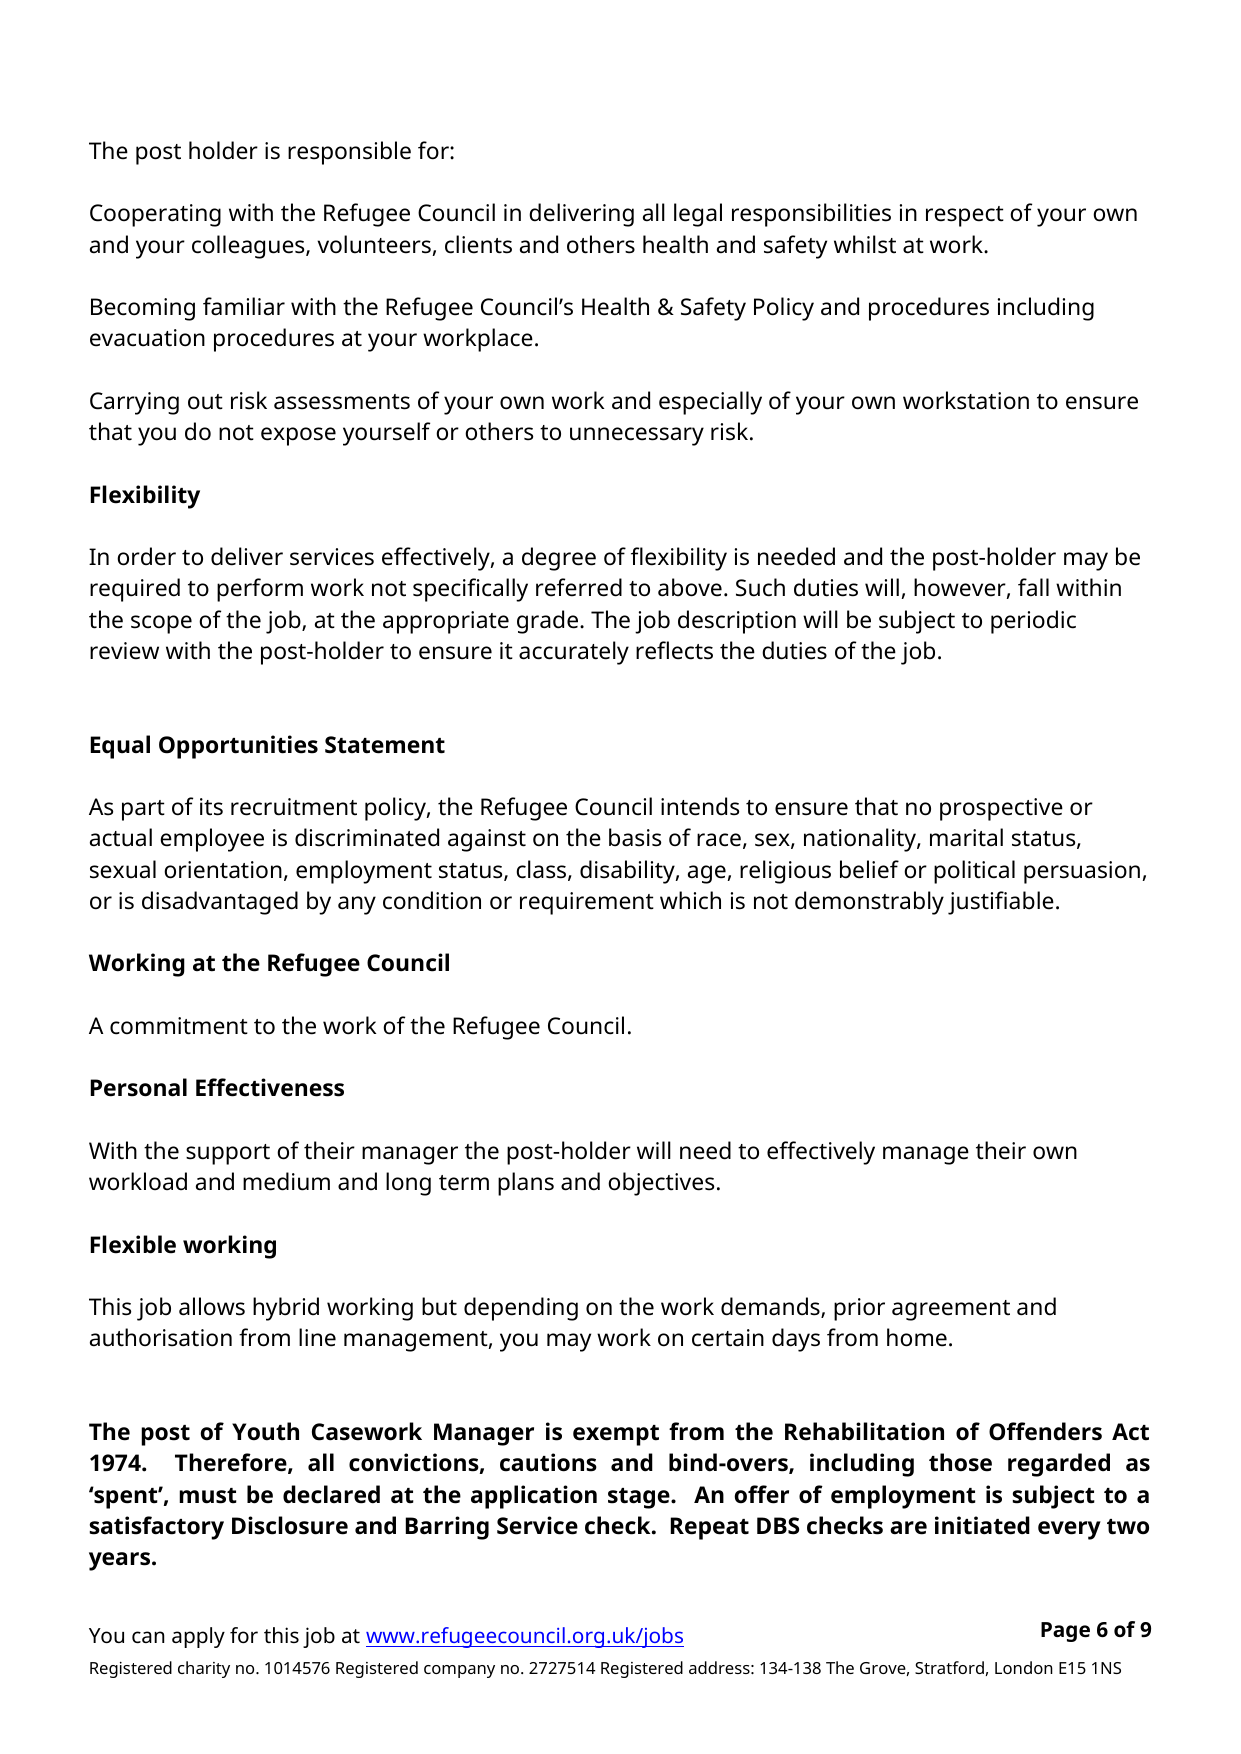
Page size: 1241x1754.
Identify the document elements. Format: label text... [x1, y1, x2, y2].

text This job allows hybrid working but depending on the work demands, prior agreement and authorisation from line management, you may work on certain days from home. [88, 1291, 1152, 1353]
text A commitment to the work of the Refugee Council. [88, 1010, 1152, 1041]
text The post of Youth Casework Manager is exempt from the Rehabilitation of Offenders Act 1974. Therefore, all convictions, cautions and bind-overs, including those regarded as ‘spent’, must be declared at the application stage. An offer of employment is subject to a satisfactory Disclosure and Barring Service check. Repeat DBS checks are initiated every two years. [88, 1416, 1152, 1572]
text With the support of their manager the post-holder will need to effectively manage their own workload and medium and long term plans and objectives. [88, 1135, 1152, 1197]
text Becoming familiar with the Refugee Council’s Health & Safety Policy and procedures including evacuation procedures at your workplace. [88, 291, 1152, 353]
text In order to deliver services effectively, a degree of flexibility is needed and the post-holder may be required to perform work not specifically referred to above. Such duties will, however, fall within the scope of the job, at the appropriate grade. The job description will be subject to periodic review with the post-holder to ensure it accurately reflects the duties of the job. [88, 541, 1152, 666]
text The post holder is responsible for: [88, 135, 1152, 166]
text Carrying out risk assessments of your own work and especially of your own workstation to ensure that you do not expose yourself or others to unnecessary risk. [88, 385, 1152, 447]
text Equal Opportunities Statement [88, 728, 1152, 760]
text Flexible working [88, 1228, 1152, 1260]
text As part of its recruitment policy, the Refugee Council intends to ensure that no prospective or actual employee is discriminated against on the basis of race, sex, nationality, marital status, sexual orientation, employment status, class, disability, age, religious belief or political persuasion, or is disadvantaged by any condition or requirement which is not demonstrably justifiable. [88, 791, 1152, 916]
text Personal Effectiveness [88, 1072, 1152, 1103]
text Cooperating with the Refugee Council in delivering all legal responsibilities in respect of your own and your colleagues, volunteers, clients and others health and safety whilst at work. [88, 197, 1152, 260]
text Flexibility [88, 478, 1152, 510]
text Working at the Refugee Council [88, 947, 1152, 978]
